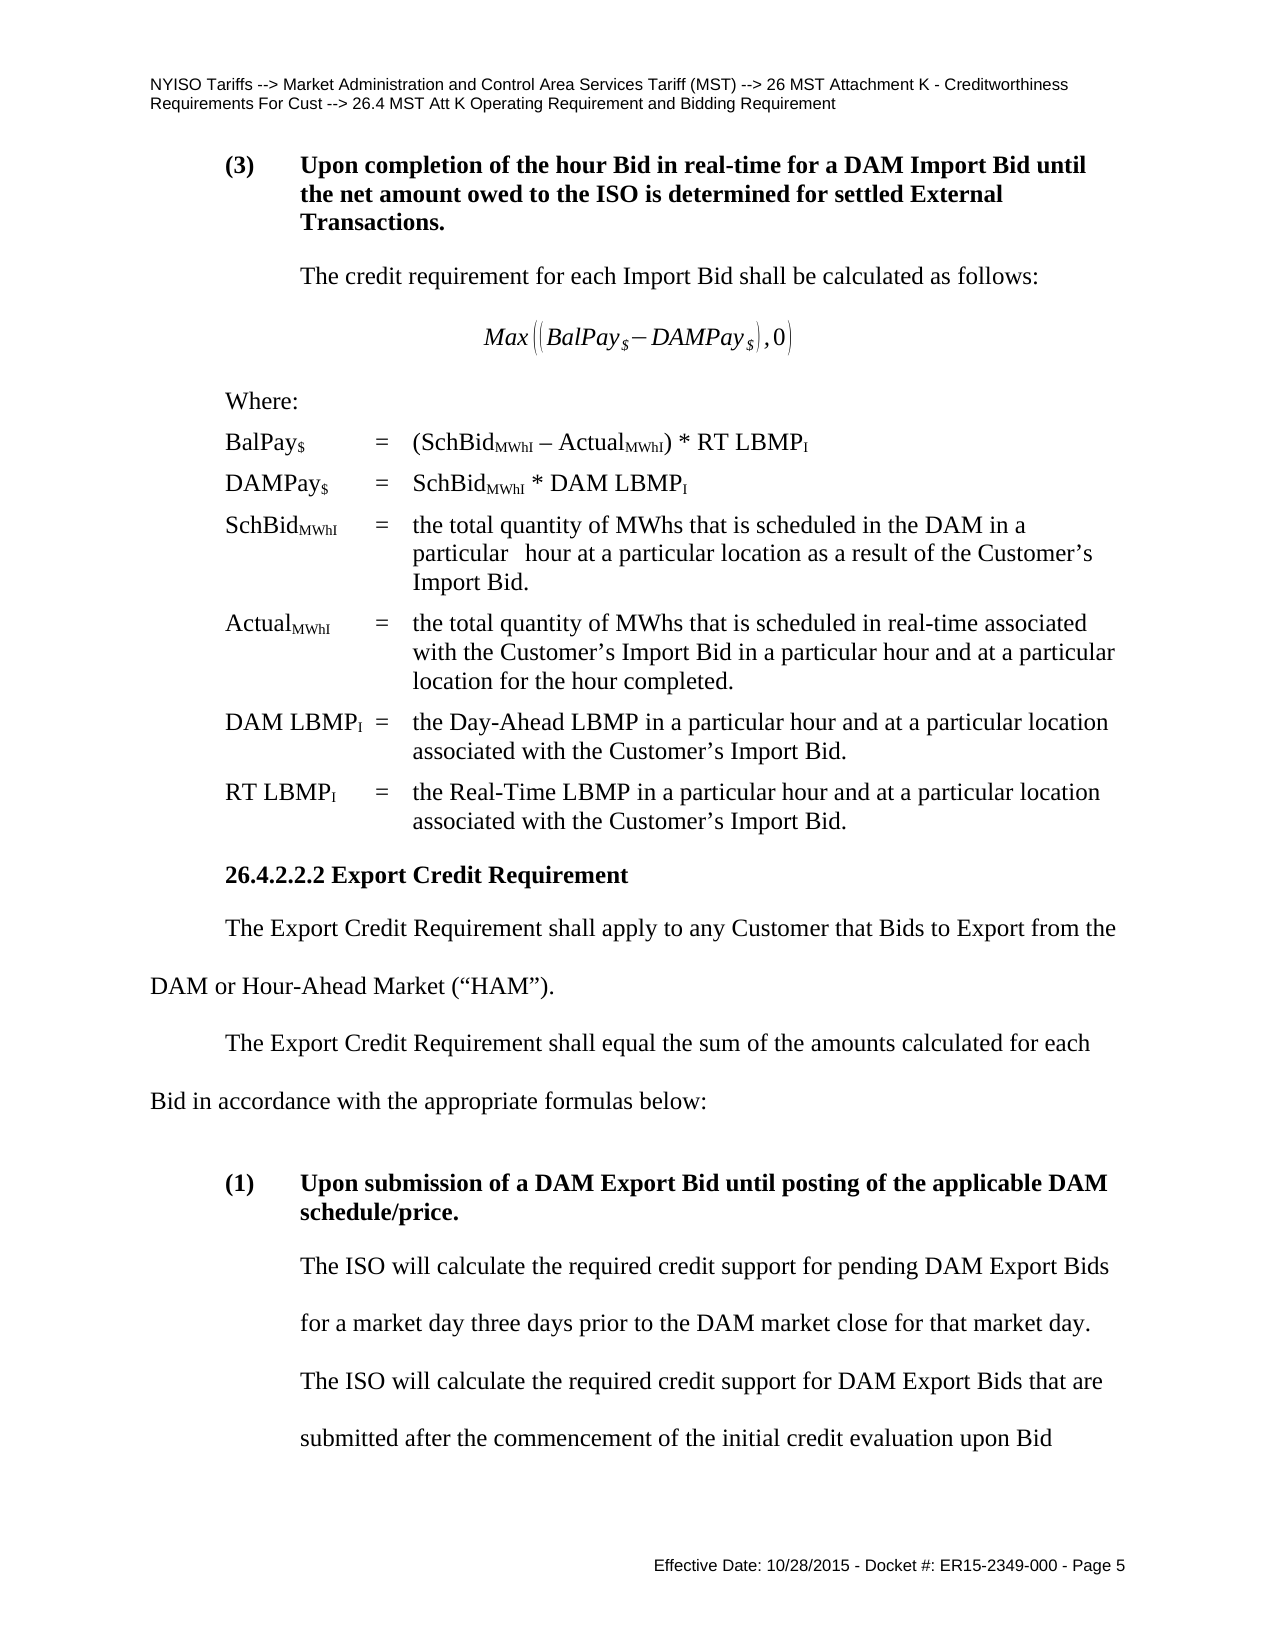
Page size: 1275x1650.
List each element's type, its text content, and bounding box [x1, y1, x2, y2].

subtitle (3) Upon completion of the hour Bid in real-time for a DAM Import Bid until the net amount owed to the ISO is determined for settled External Transactions. [225, 150, 1125, 236]
text DAM LBMPI = the Day-Ahead LBMP in a particular hour and at a particular location associated with the Customer’s Import Bid. [225, 707, 1125, 765]
text The Export Credit Requirement shall apply to any Customer that Bids to Export from the DAM or Hour-Ahead Market (“HAM”). [150, 913, 1125, 1000]
text DAMPay$ = SchBidMWhI * DAM LBMPI [225, 468, 1125, 497]
text SchBidMWhI = the total quantity of MWhs that is scheduled in the DAM in a particular hour at a particular location as a result of the Customer’s Import Bid. [225, 510, 1125, 596]
text The Export Credit Requirement shall equal the sum of the amounts calculated for each Bid in accordance with the appropriate formulas below: [150, 1028, 1125, 1115]
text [225, 1251, 1125, 1452]
text BalPay$ = (SchBidMWhI – ActualMWhI) * RT LBMPI [225, 427, 1125, 456]
text ActualMWhI = the total quantity of MWhs that is scheduled in real-time associated with the Customer’s Import Bid in a particular hour and at a particular location for the hour completed. [225, 608, 1125, 695]
text The credit requirement for each Import Bid shall be calculated as follows: [225, 261, 1125, 290]
text Where: [150, 386, 1125, 415]
subtitle (1) Upon submission of a DAM Export Bid until posting of the applicable DAM schedule/price. [225, 1168, 1125, 1226]
subtitle 26.4.2.2.2 Export Credit Requirement [225, 860, 1125, 888]
text RT LBMPI = the Real-Time LBMP in a particular hour and at a particular location associated with the Customer’s Import Bid. [225, 777, 1125, 835]
